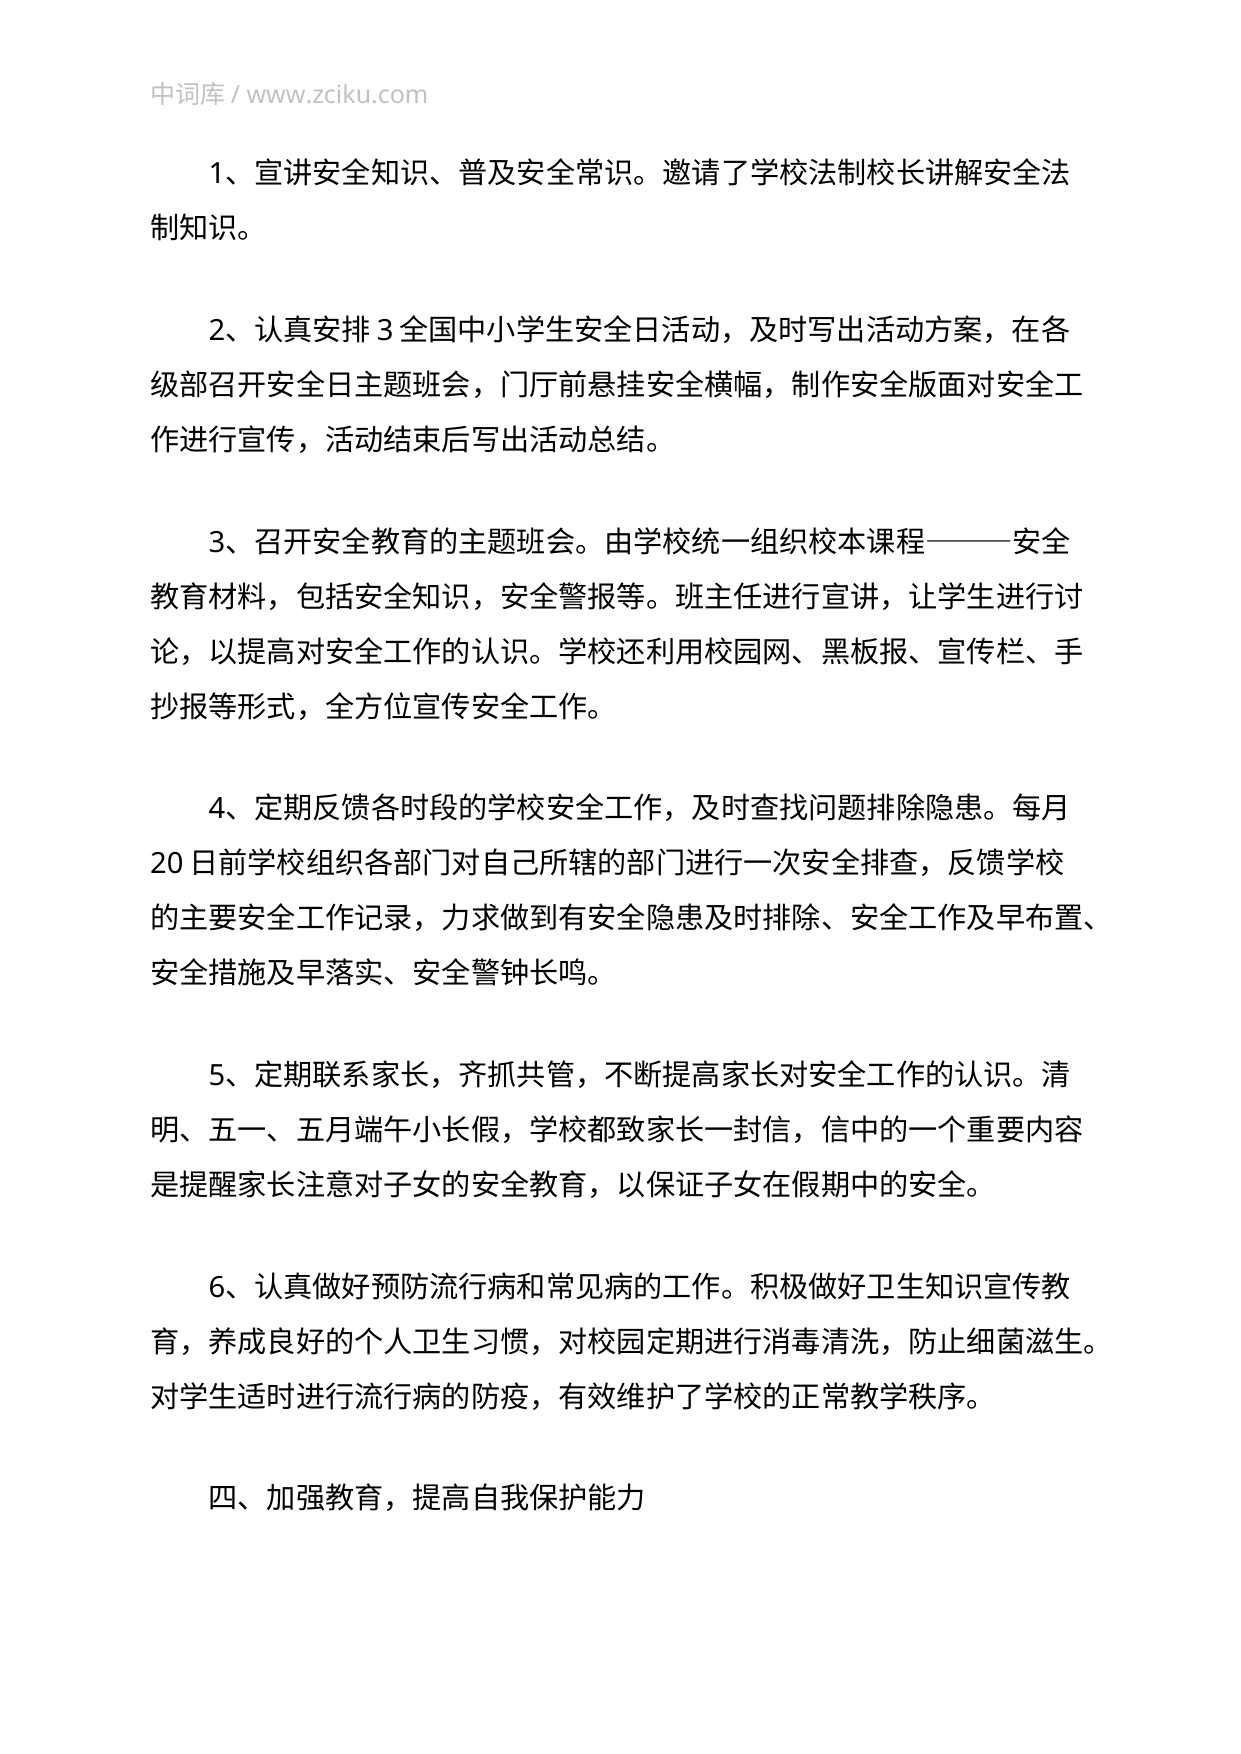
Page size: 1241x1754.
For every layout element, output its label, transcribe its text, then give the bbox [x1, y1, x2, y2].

text 3、召开安全教育的主题班会。由学校统一组织校本课程———安全教育材料，包括安全知识，安全警报等。班主任进行宣讲，让学生进行讨论，以提高对安全工作的认识。学校还利用校园网、黑板报、宣传栏、手抄报等形式，全方位宣传安全工作。 [150, 518, 1090, 726]
text 4、定期反馈各时段的学校安全工作，及时查找问题排除隐患。每月20日前学校组织各部门对自己所辖的部门进行一次安全排查，反馈学校的主要安全工作记录，力求做到有安全隐患及时排除、安全工作及早布置、安全措施及早落实、安全警钟长鸣。 [150, 785, 1090, 992]
text 5、定期联系家长，齐抓共管，不断提高家长对安全工作的认识。清明、五一、五月端午小长假，学校都致家长一封信，信中的一个重要内容是提醒家长注意对子女的安全教育，以保证子女在假期中的安全。 [150, 1052, 1090, 1204]
text 四、加强教育，提高自我保护能力 [150, 1475, 1090, 1517]
text 6、认真做好预防流行病和常见病的工作。积极做好卫生知识宣传教育，养成良好的个人卫生习惯，对校园定期进行消毒清洗，防止细菌滋生。对学生适时进行流行病的防疫，有效维护了学校的正常教学秩序。 [150, 1263, 1090, 1416]
text 1、宣讲安全知识、普及安全常识。邀请了学校法制校长讲解安全法制知识。 [150, 150, 1090, 247]
text 2、认真安排3全国中小学生安全日活动，及时写出活动方案，在各级部召开安全日主题班会，门厅前悬挂安全横幅，制作安全版面对安全工作进行宣传，活动结束后写出活动总结。 [150, 307, 1090, 459]
